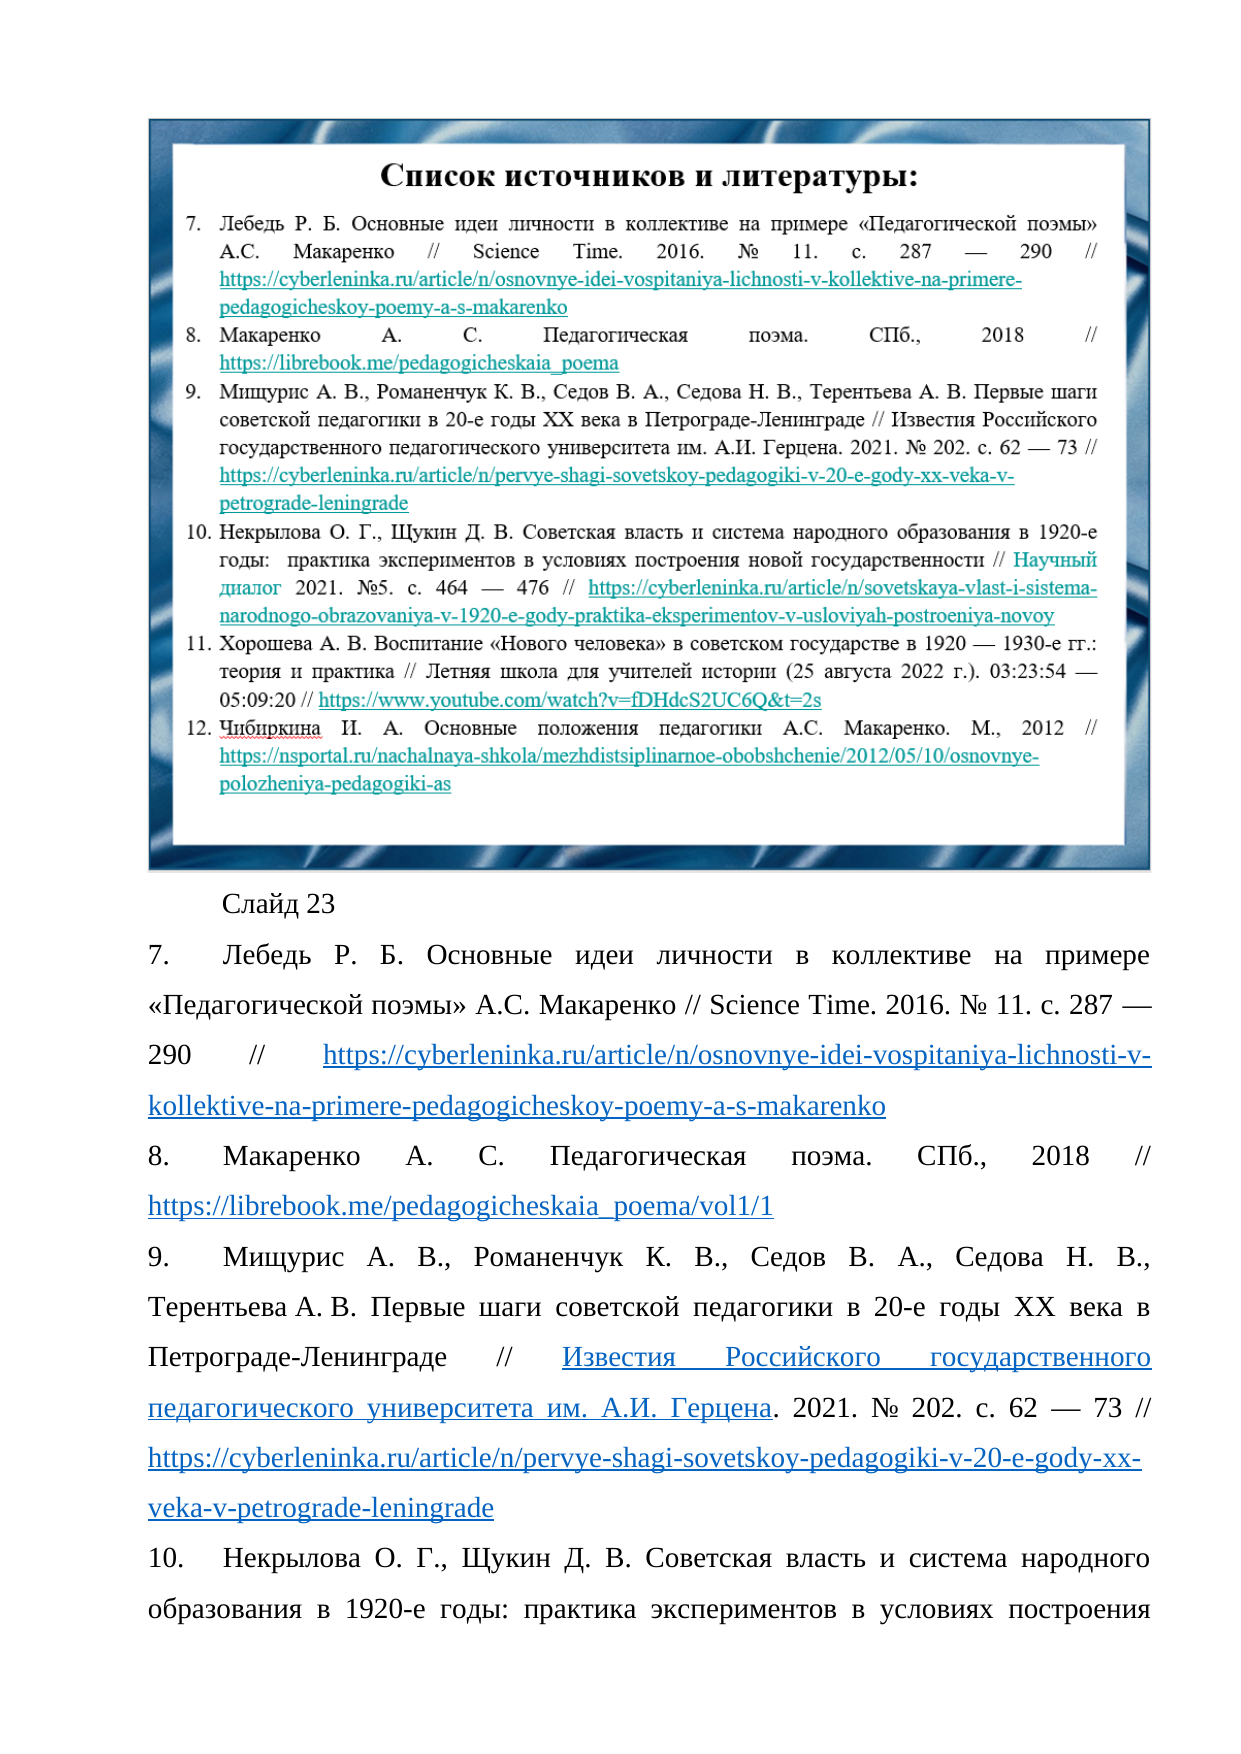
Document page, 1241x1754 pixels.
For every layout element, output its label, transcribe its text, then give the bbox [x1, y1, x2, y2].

list Мищурис А. В., Романенчук К. В., Седов В. А., Седова Н. В., Терентьева А. В. Первые шаги советской педагогики в 20-е годы XX века в Петрограде-Ленинграде // Известия Российского государственного педагогического университета им. А.И. Герцена. 2021. № 202. с. 62 — 73 // https://cyberleninka.ru/article/n/pervye-shagi-sovetskoy-pedagogiki-v-20-e-gody-xx-veka-v-petrograde-leningrade [148, 1239, 1152, 1524]
list Макаренко А. С. Педагогическая поэма. СПб., 2018 // https://librebook.me/pedagogicheskaia_poema/vol1/1 [148, 1138, 1152, 1222]
text Слайд 23 [148, 887, 1152, 920]
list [148, 1541, 1152, 1624]
list Лебедь Р. Б. Основные идеи личности в коллективе на примере «Педагогической поэмы» А.С. Макаренко // Science Time. 2016. № 11. с. 287 — 290 // https://cyberleninka.ru/article/n/osnovnye-idei-vospitaniya-lichnosti-v-kollektive-na-primere-pedagogicheskoy-poemy-a-s-makarenko [148, 937, 1152, 1121]
picture [147, 118, 1152, 873]
